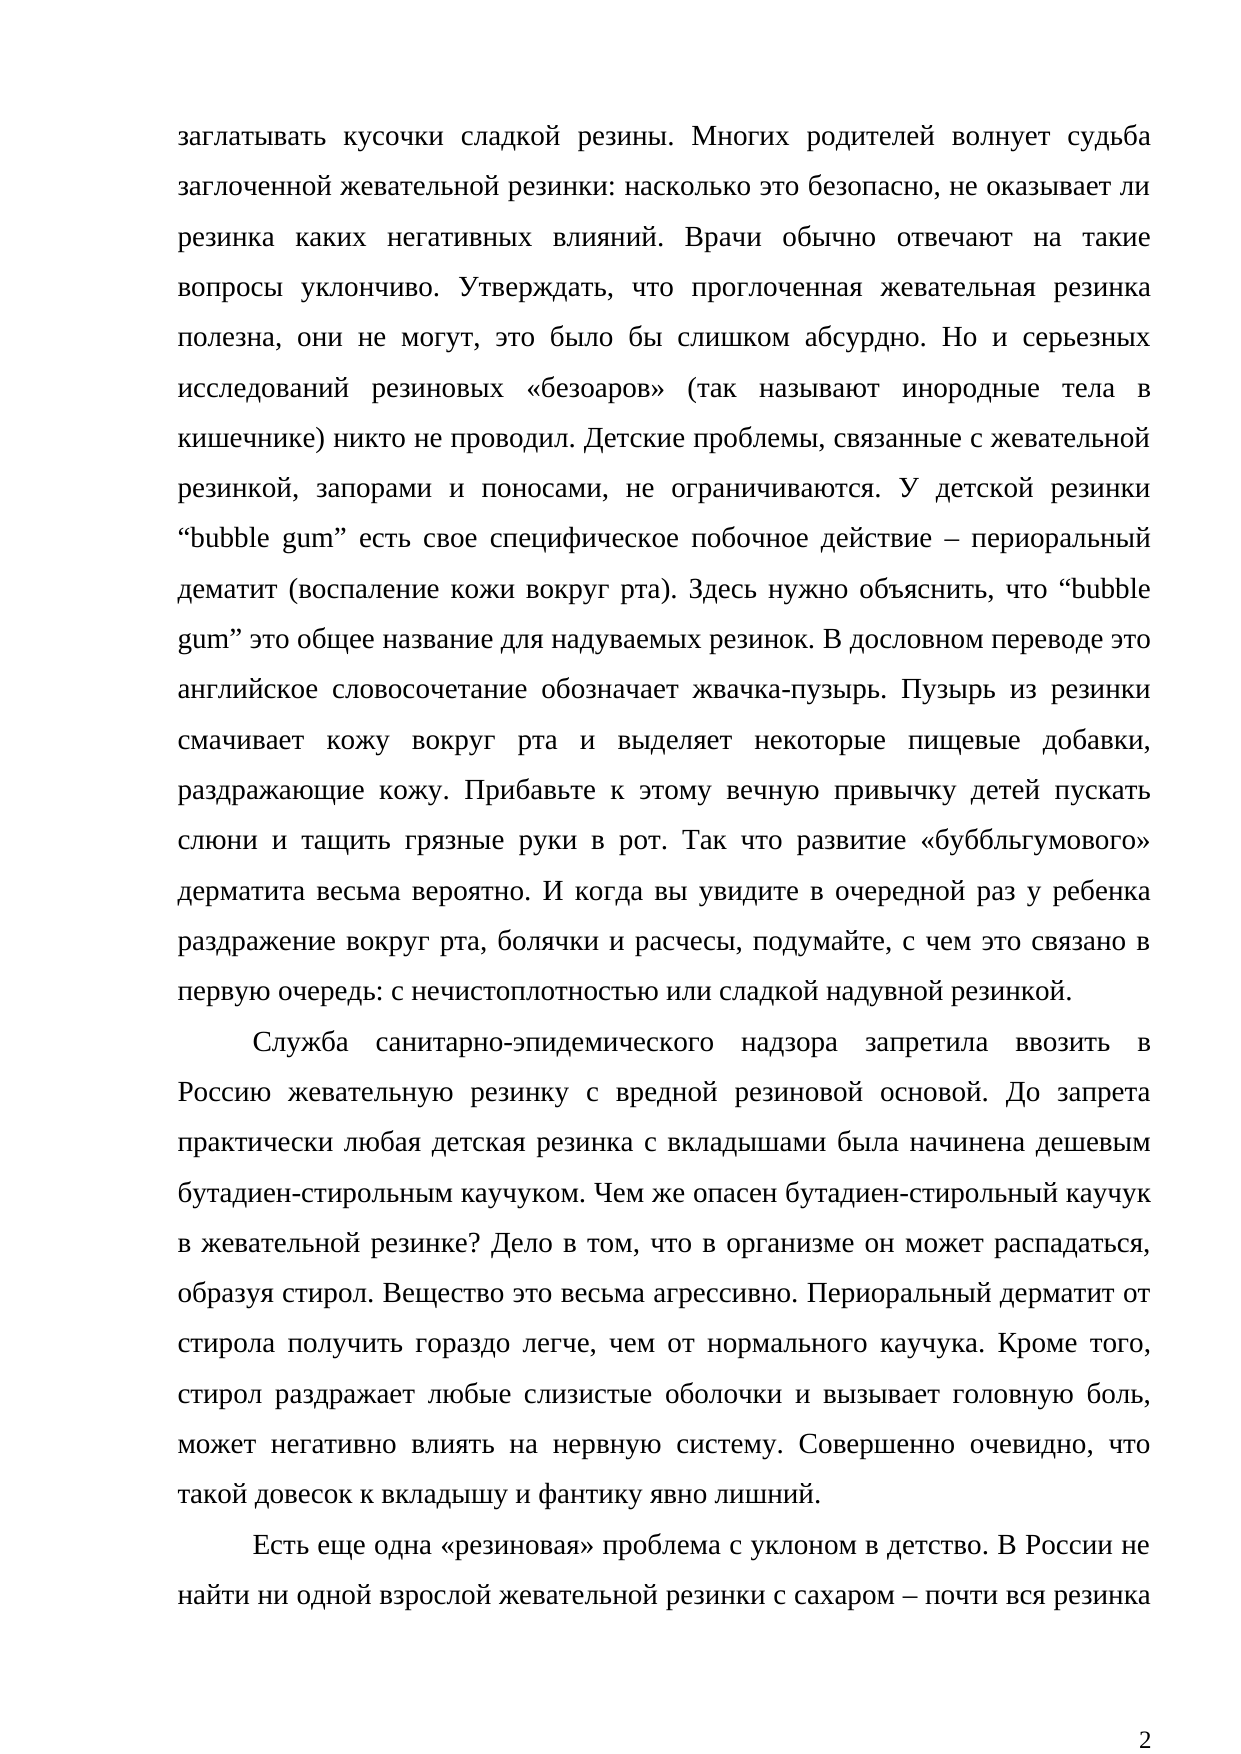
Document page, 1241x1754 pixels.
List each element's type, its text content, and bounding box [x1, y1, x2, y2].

text Служба санитарно-эпидемического надзора запретила ввозить в Россию жевательную резинку с вредной резиновой основой. До запрета практически любая детская резинка с вкладышами была начинена дешевым бутадиен-стирольным каучуком. Чем же опасен бутадиен-стирольный каучук в жевательной резинке? Дело в том, что в организме он может распадаться, образуя стирол. Вещество это весьма агрессивно. Периоральный дерматит от стирола получить гораздо легче, чем от нормального каучука. Кроме того, стирол раздражает любые слизистые оболочки и вызывает головную боль, может негативно влиять на нервную систему. Совершенно очевидно, что такой довесок к вкладышу и фантику явно лишний. [177, 1024, 1152, 1510]
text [177, 1527, 1152, 1611]
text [177, 118, 1152, 1007]
